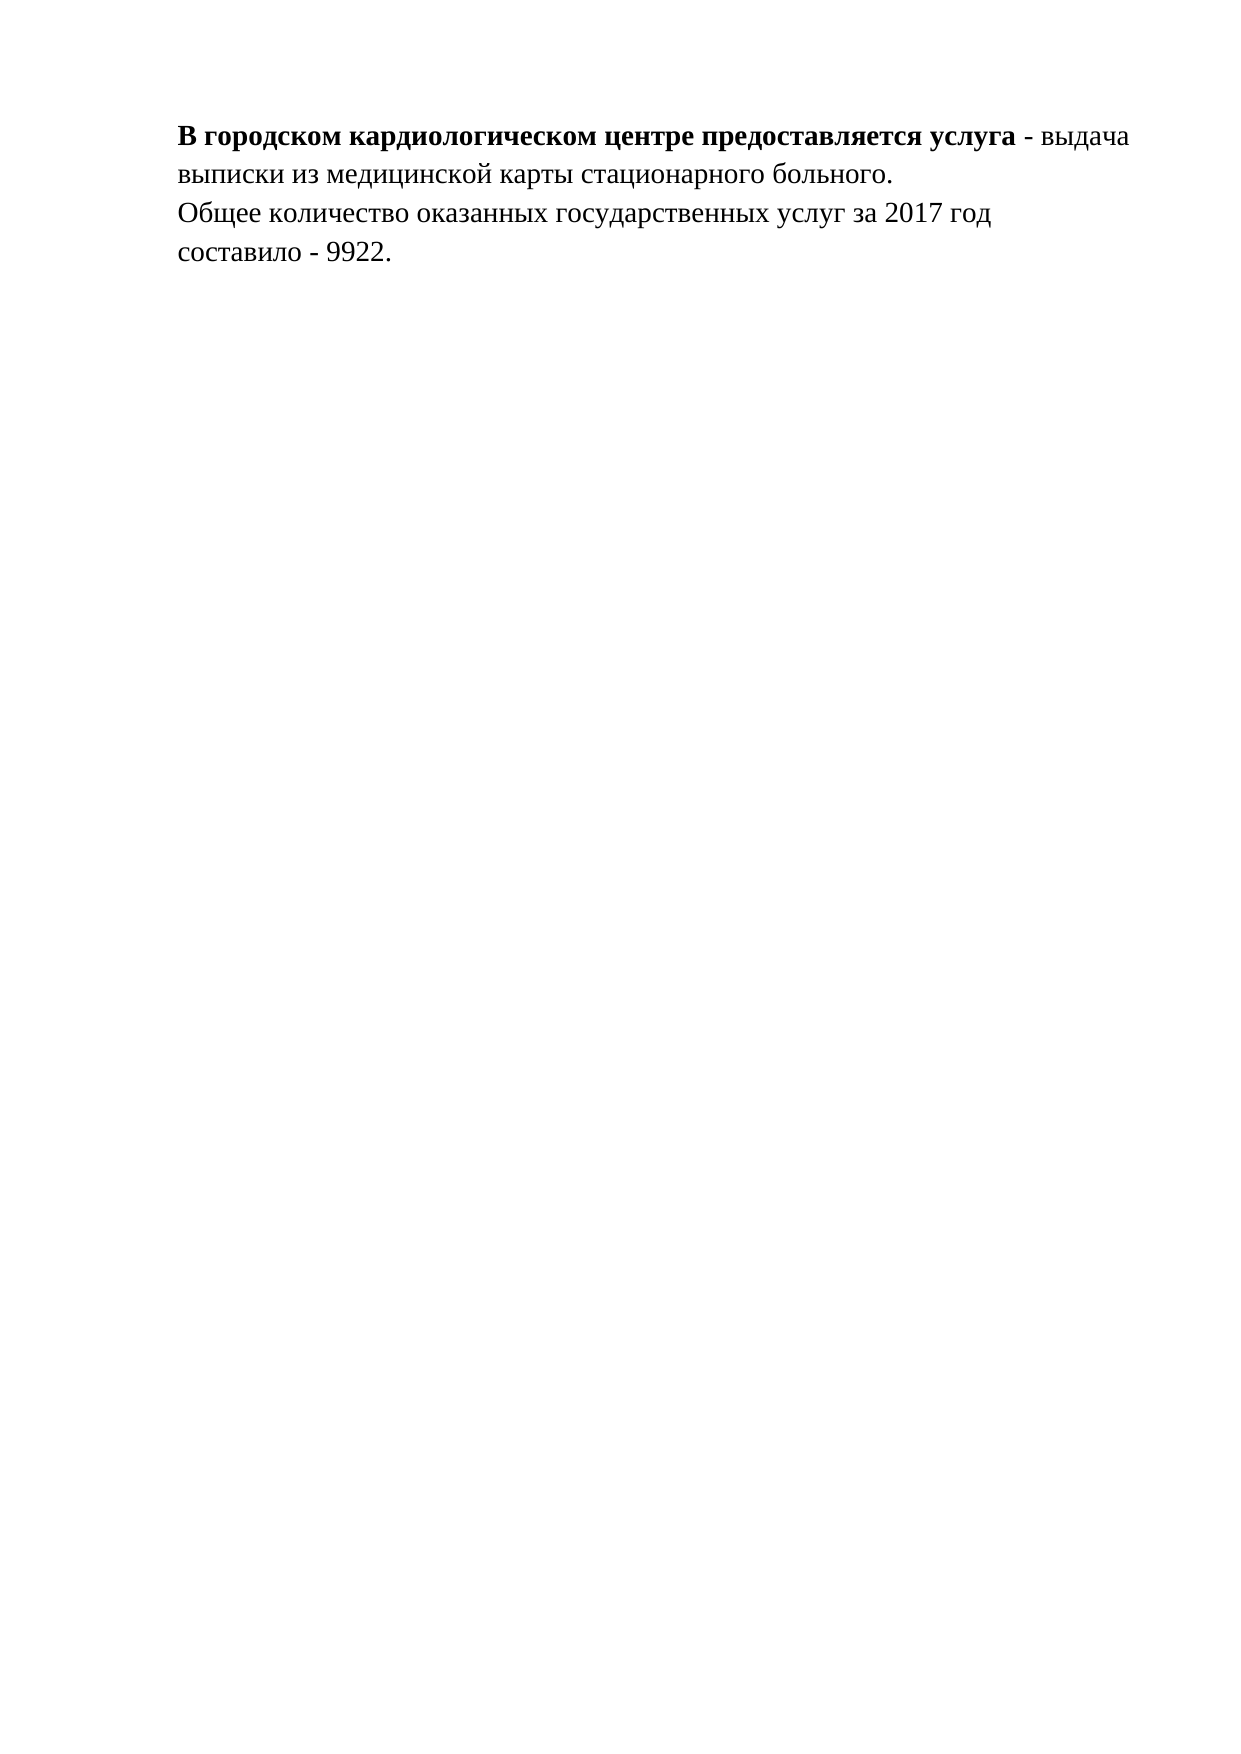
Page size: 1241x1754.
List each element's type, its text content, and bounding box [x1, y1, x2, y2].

text В городском кардиологическом центре предоставляется услуга - выдача выписки из медицинской карты стационарного больного. Общее количество оказанных государственных услуг за 2017 год составило - 9922. [177, 118, 1152, 267]
